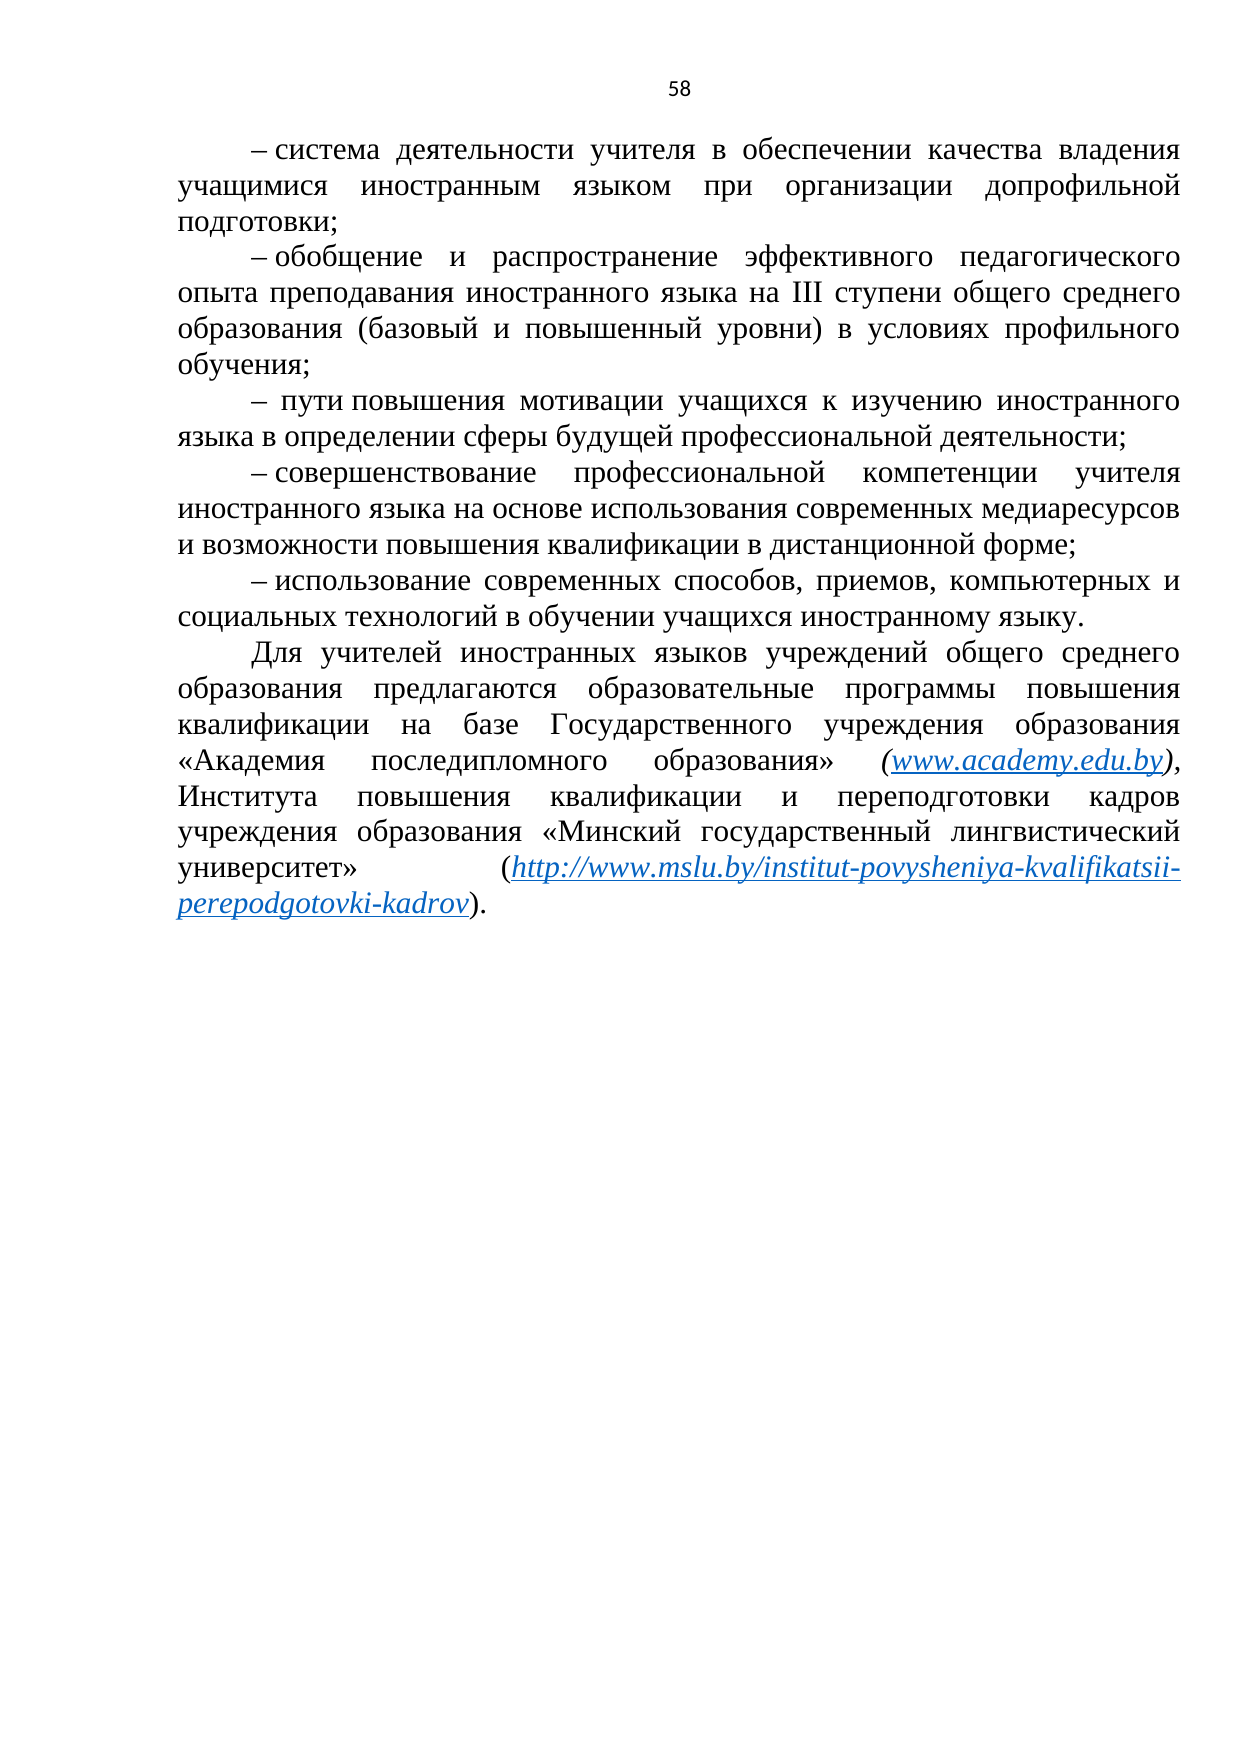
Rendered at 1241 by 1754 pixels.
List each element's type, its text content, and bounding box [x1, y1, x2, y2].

text – система деятельности учителя в обеспечении качества владения учащимися иностранным языком при организации допрофильной подготовки; [177, 130, 1181, 238]
text – совершенствование профессиональной компетенции учителя иностранного языка на основе использования современных медиаресурсов и возможности повышения квалификации в дистанционной форме; [177, 453, 1181, 561]
text – пути повышения мотивации учащихся к изучению иностранного языка в определении сферы будущей профессиональной деятельности; [177, 381, 1181, 453]
text – обобщение и распространение эффективного педагогического опыта преподавания иностранного языка на III ступени общего среднего образования (базовый и повышенный уровни) в условиях профильного обучения; [177, 238, 1181, 381]
text Для учителей иностранных языков учреждений общего среднего образования предлагаются образовательные программы повышения квалификации на базе Государственного учреждения образования «Академия последипломного образования» (www.academy.edu.by), Института повышения квалификации и переподготовки кадров учреждения образования «Минский государственный лингвистический университет» (http://www.mslu.by/institut-povysheniya-kvalifikatsii-perepodgotovki-kadrov). [177, 633, 1181, 921]
text – использование современных способов, приемов, компьютерных и социальных технологий в обучении учащихся иностранному языку. [177, 561, 1181, 633]
